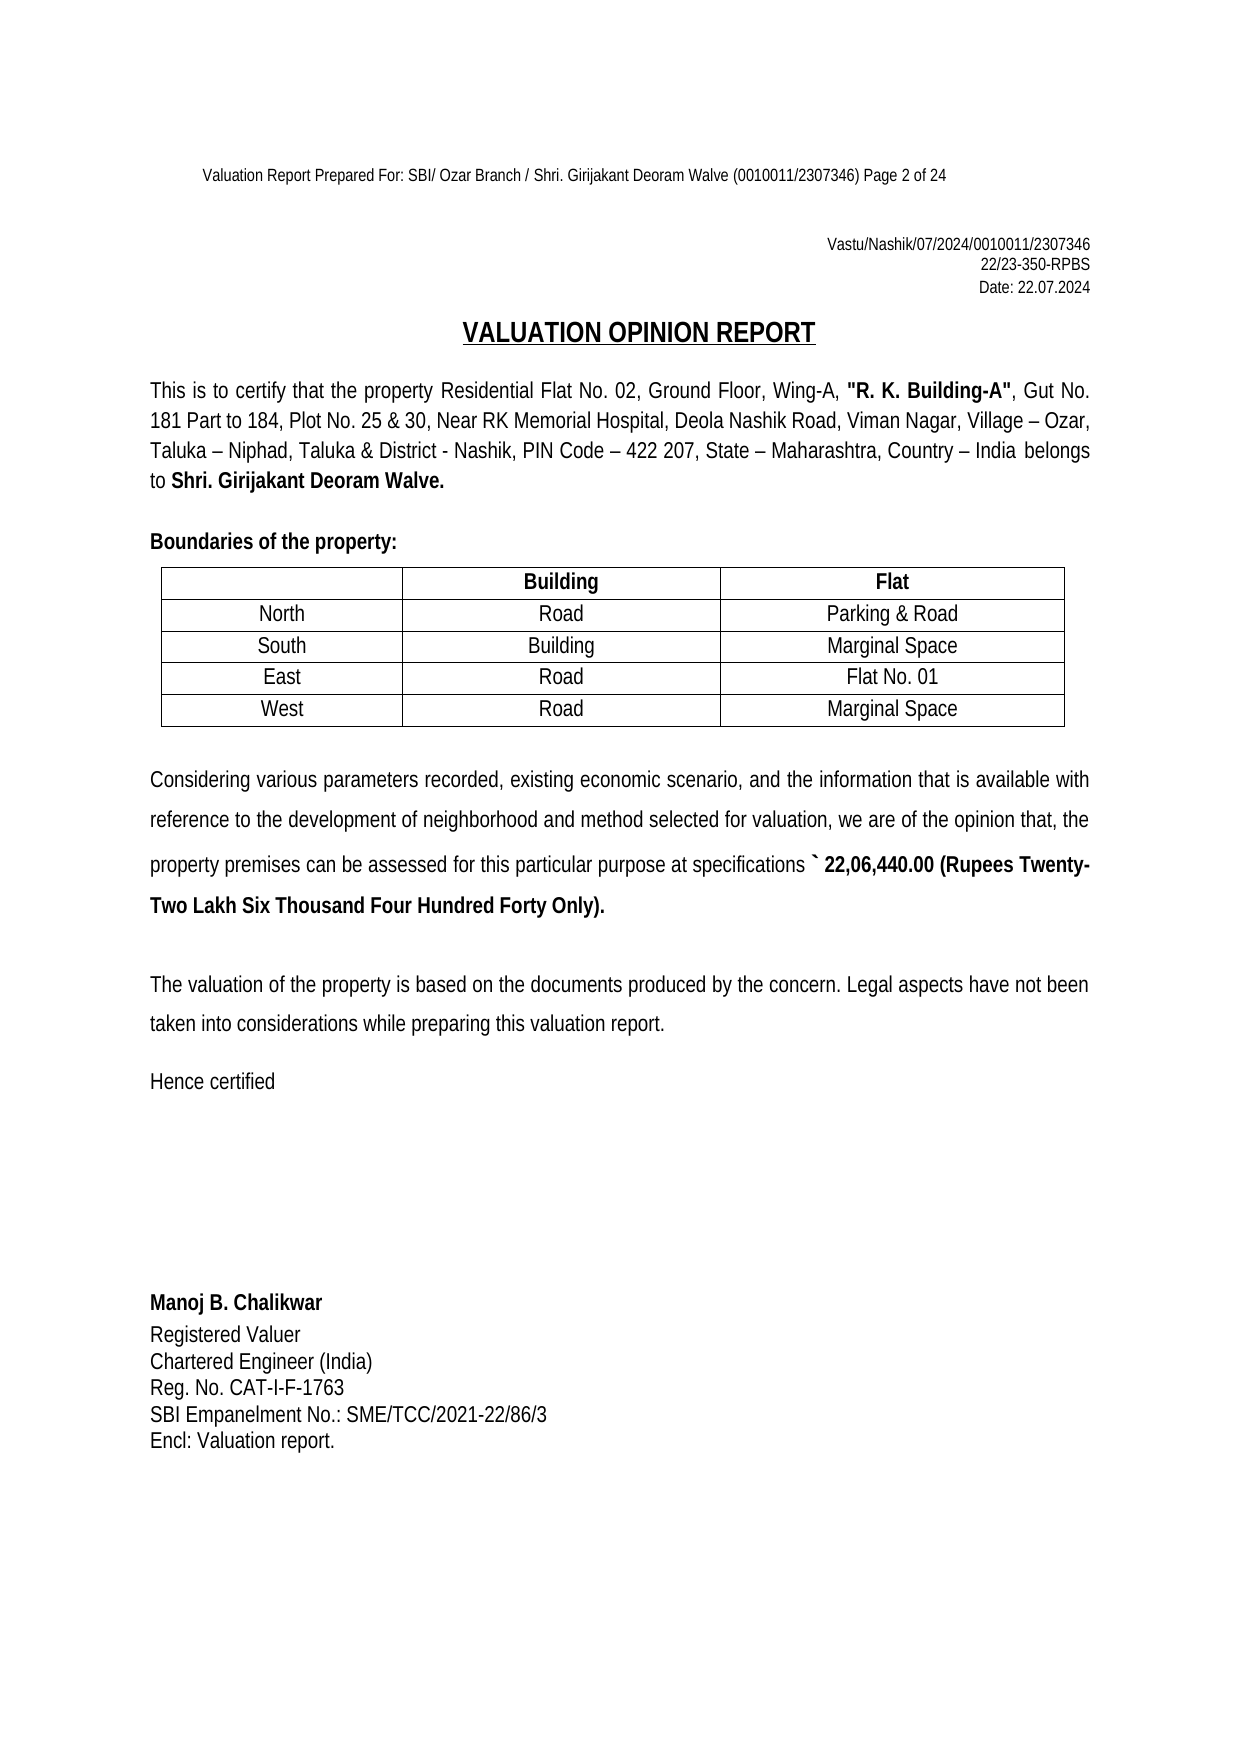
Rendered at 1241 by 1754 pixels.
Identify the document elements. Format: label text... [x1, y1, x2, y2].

table_cell Road [403, 600, 720, 631]
table_cell Marginal Space [721, 632, 1064, 662]
table_cell South [162, 632, 402, 662]
table_cell Marginal Space [721, 695, 1064, 726]
table_cell East [162, 663, 402, 694]
text Date: 22.07.2024 [525, 277, 1090, 297]
text SBI Empanelment No.: SME/TCC/2021-22/86/3 [150, 1401, 1090, 1427]
text Boundaries of the property: [150, 528, 1090, 554]
table_cell Flat No. 01 [721, 663, 1064, 694]
table_cell North [162, 600, 402, 631]
text Encl: Valuation report. [150, 1427, 1090, 1453]
subtitle Manoj B. Chalikwar [150, 1289, 1090, 1315]
table_cell West [162, 695, 402, 726]
text This is to certify that the property Residential Flat No. 02, Ground Floor, Wing-A, "R. K. Building-A", Gut No. 181 Part to 184, Plot No. 25 & 30, Near RK Memorial Hospital, Deola Nashik Road, Viman Nagar, Village – Ozar, Taluka – Niphad, Taluka & District - Nashik, PIN Code – 422 207, State – Maharashtra, Country – India belongs to Shri. Girijakant Deoram Walve. [150, 377, 1090, 494]
table_header Flat [721, 568, 1064, 599]
text Hence certified [150, 1068, 1090, 1094]
text The valuation of the property is based on the documents produced by the concern. Legal aspects have not been taken into considerations while preparing this valuation report. [150, 971, 1090, 1037]
text Reg. No. CAT-I-F-1763 [150, 1374, 1090, 1401]
table_cell Building [403, 632, 720, 662]
table_cell Road [403, 695, 720, 726]
subtitle VALUATION OPINION REPORT [187, 315, 1090, 348]
table_cell Parking & Road [721, 600, 1064, 631]
table_header Building [403, 568, 720, 599]
text Chartered Engineer (India) [150, 1348, 1090, 1374]
table_header [162, 568, 402, 599]
table_cell Road [403, 663, 720, 694]
text Considering various parameters recorded, existing economic scenario, and the information that is available with reference to the development of neighborhood and method selected for valuation, we are of the opinion that, the property premises can be assessed for this particular purpose at specifications ` 22,06,440.00 (Rupees Twenty-Two Lakh Six Thousand Four Hundred Forty Only). [150, 766, 1090, 918]
text Vastu/Nashik/07/2024/0010011/2307346 [675, 233, 1090, 254]
text 22/23-350-RPBS [675, 254, 1090, 274]
text Registered Valuer [150, 1321, 1090, 1348]
